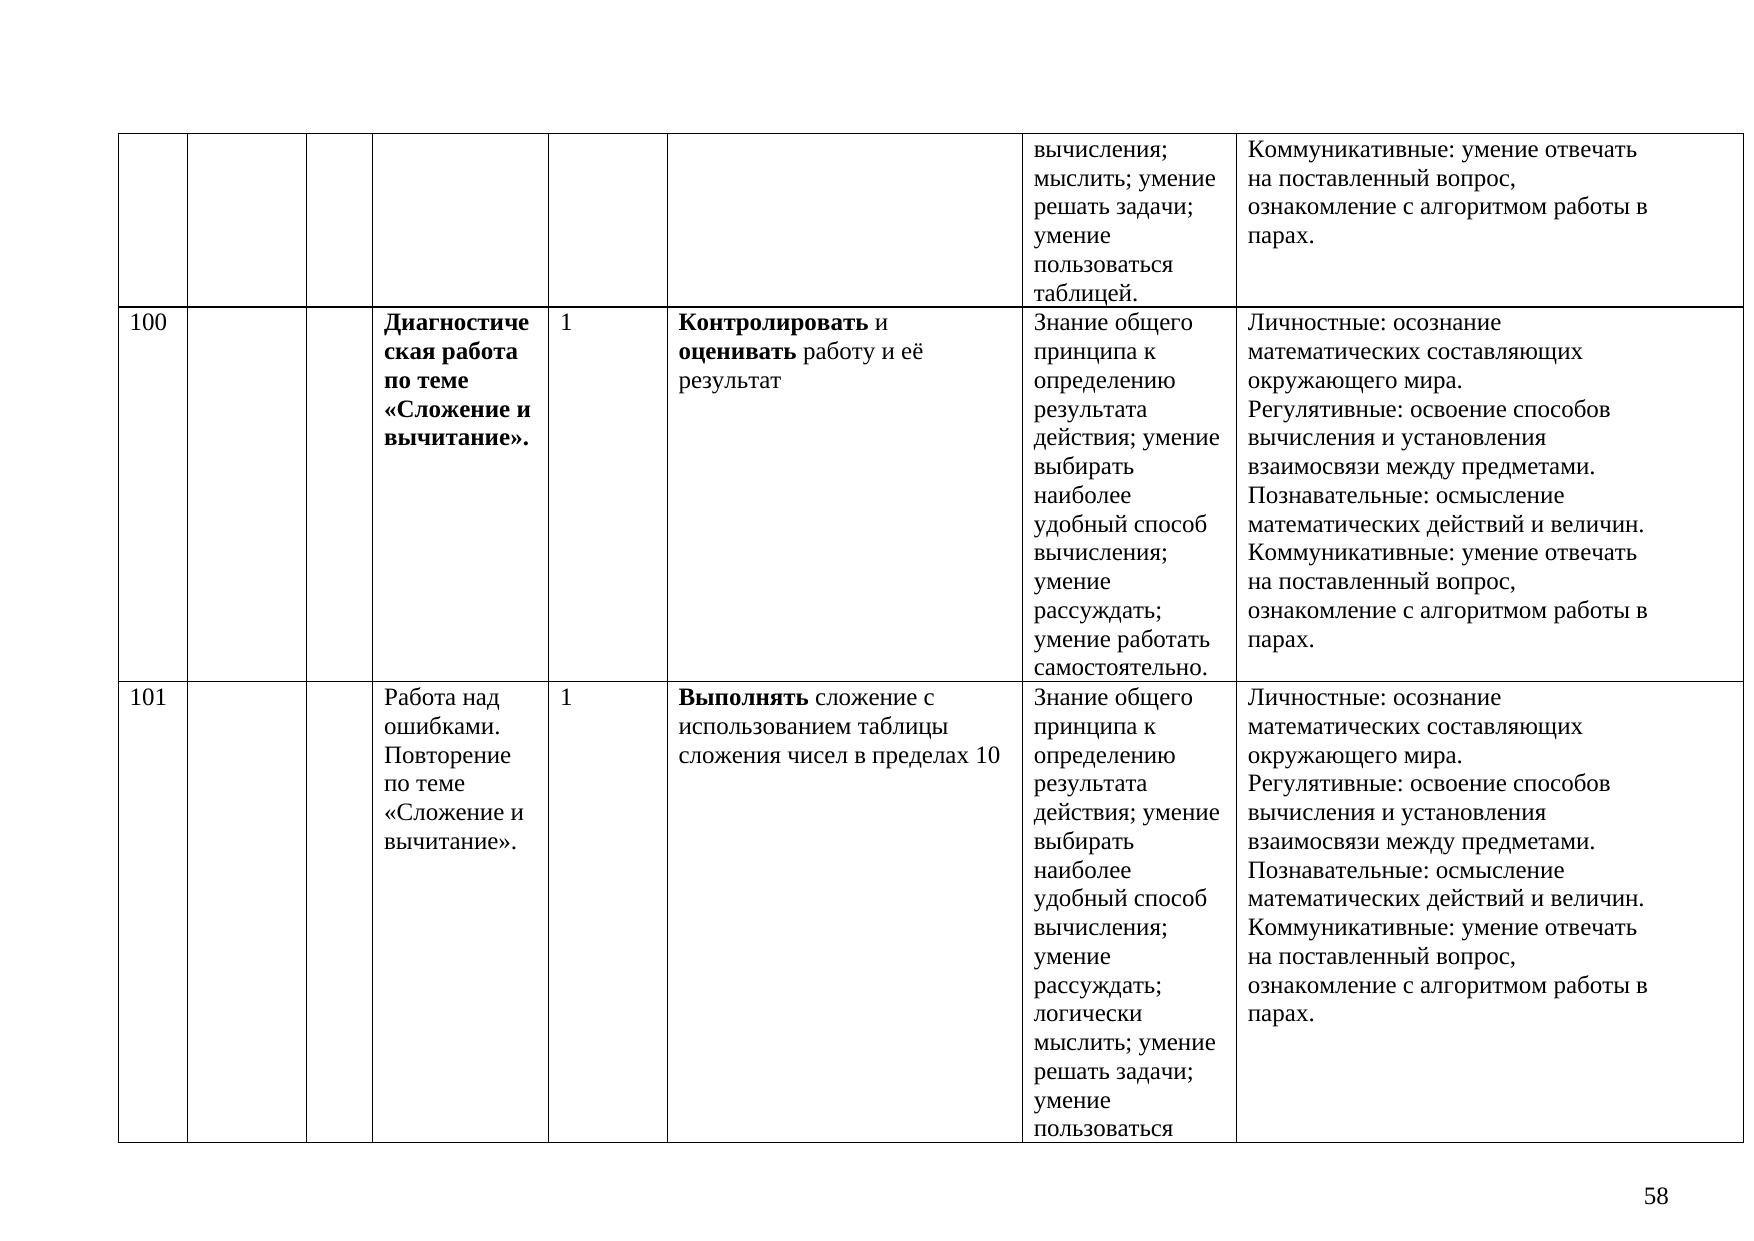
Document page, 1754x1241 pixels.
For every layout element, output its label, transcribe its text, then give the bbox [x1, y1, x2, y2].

table_cell [307, 134, 372, 306]
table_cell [668, 682, 1022, 1142]
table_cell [1237, 134, 1743, 306]
table_cell 1 [549, 134, 667, 306]
table_cell [188, 308, 306, 681]
table_cell [188, 682, 306, 1142]
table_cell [1237, 682, 1743, 1142]
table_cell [373, 134, 548, 306]
table_cell Контролировать и оценивать работу и её результат [668, 308, 1022, 681]
table_cell [307, 682, 372, 1142]
table_cell 99 [119, 134, 187, 306]
table_cell 1 [549, 682, 667, 1142]
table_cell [668, 134, 1022, 306]
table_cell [1023, 134, 1236, 306]
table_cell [373, 682, 548, 1142]
table_cell Знание общего принципа к определению результата действия; умение выбирать наиболее удобный способ вычисления; умение рассуждать; умение работать самостоятельно. [1023, 308, 1236, 681]
table_cell 100 [119, 308, 187, 681]
table_cell Диагностическая работа по теме «Сложение и вычитание». [373, 308, 548, 681]
table_cell 1 [549, 308, 667, 681]
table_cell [1023, 682, 1236, 1142]
table_cell [188, 134, 306, 306]
table_cell [307, 308, 372, 681]
table_cell 101 [119, 682, 187, 1142]
